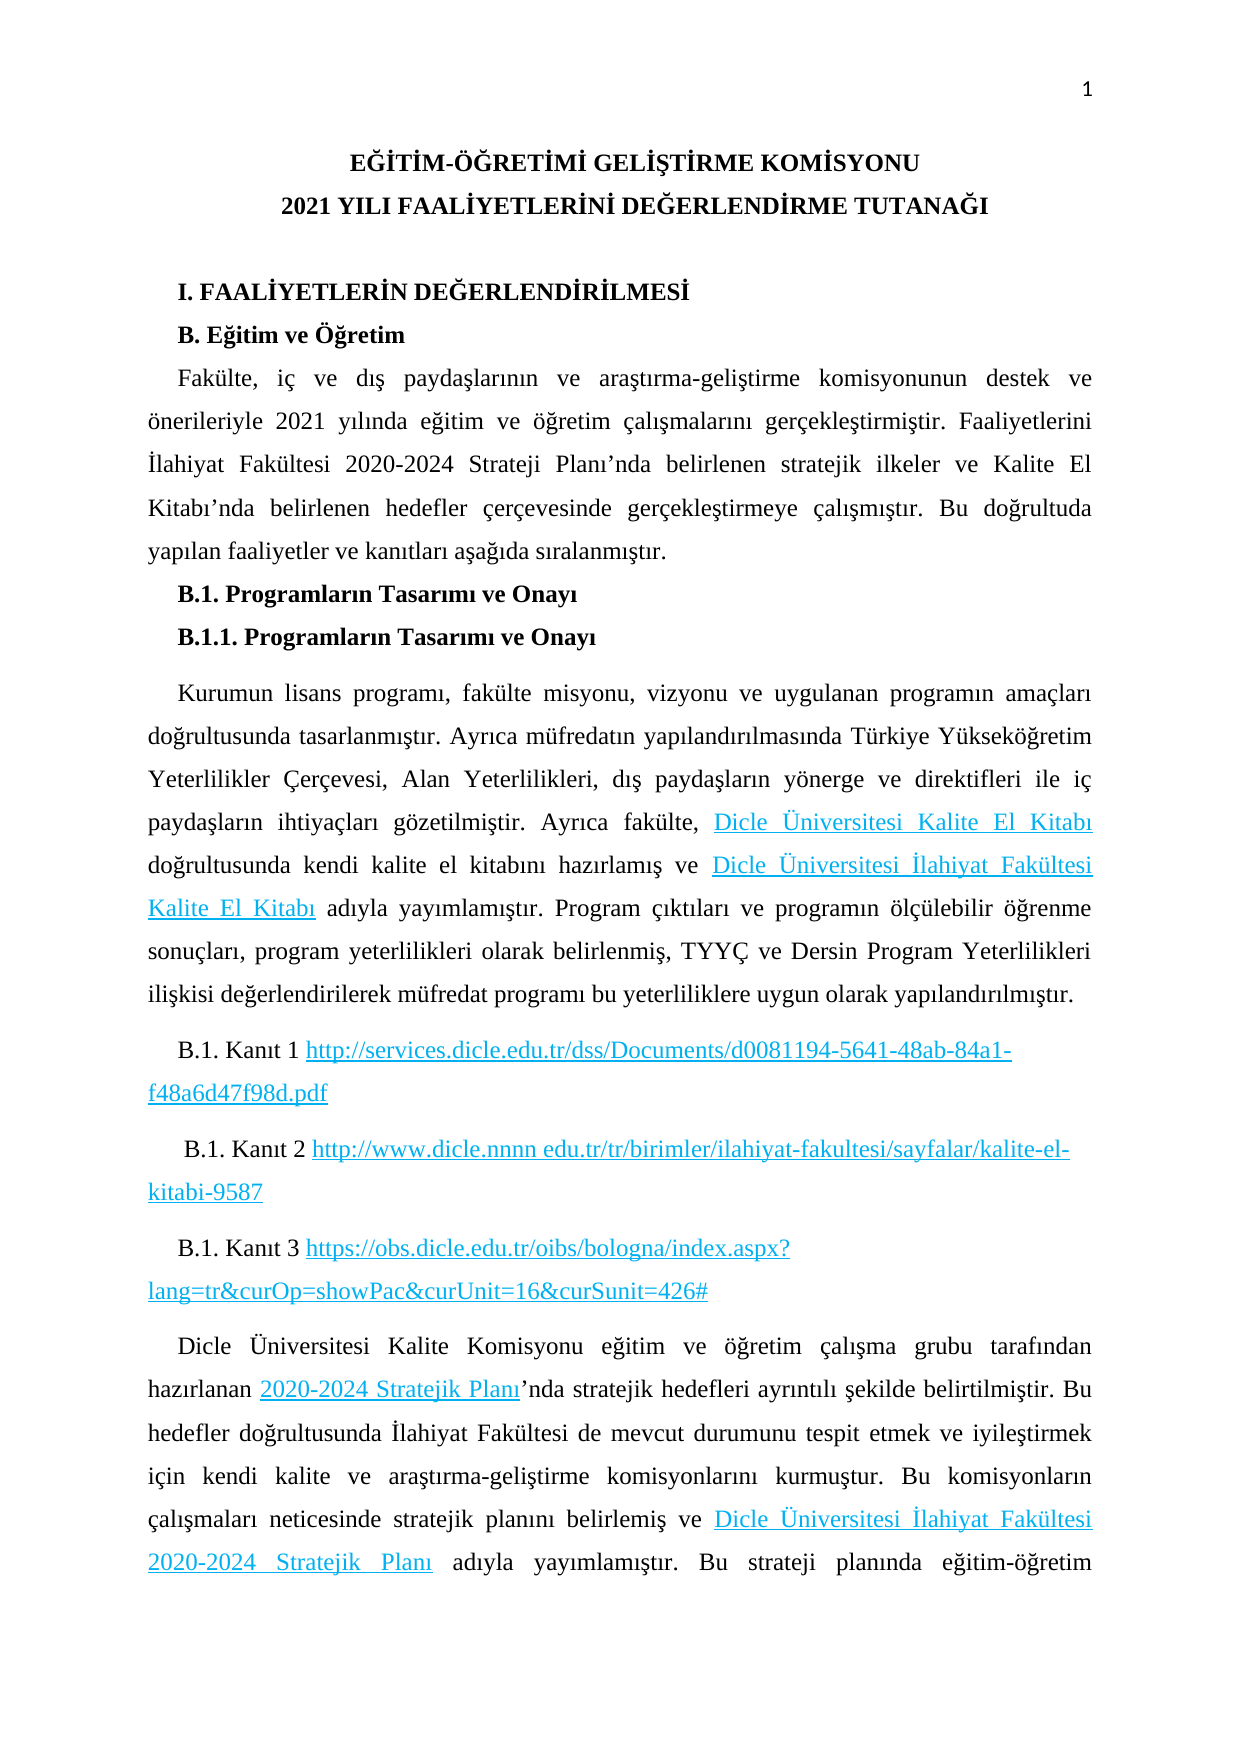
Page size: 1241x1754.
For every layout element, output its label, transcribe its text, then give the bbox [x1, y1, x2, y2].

picture [794, 814, 799, 825]
subtitle B.1. Programların Tasarımı ve Onayı [148, 579, 1093, 608]
text B.1. Kanıt 2 http://www.dicle.nnnn edu.tr/tr/birimler/ilahiyat-fakultesi/sayfalar/kalite-el-kitabi-9587 [148, 1134, 1093, 1206]
subtitle I. FAALİYETLERİN DEĞERLENDİRİLMESİ [148, 277, 1093, 306]
text Fakülte, iç ve dış paydaşlarının ve araştırma-geliştirme komisyonunun destek ve önerileriyle 2021 yılında eğitim ve öğretim çalışmalarını gerçekleştirmiştir. Faaliyetlerini İlahiyat Fakültesi 2020-2024 Strateji Planı’nda belirlenen stratejik ilkeler ve Kalite El Kitabı’nda belirlenen hedefler çerçevesinde gerçekleştirmeye çalışmıştır. Bu doğrultuda yapılan faaliyetler ve kanıtları aşağıda sıralanmıştır. [148, 363, 1093, 564]
text B.1. Kanıt 1 http://services.dicle.edu.tr/dss/Documents/d0081194-5641-48ab-84a1-f48a6d47f98d.pdf [148, 1035, 1093, 1107]
text B.1. Kanıt 3 https://obs.dicle.edu.tr/oibs/bologna/index.aspx?lang=tr&curOp=showPac&curUnit=16&curSunit=426# [148, 1233, 1093, 1304]
subtitle B.1.1. Programların Tasarımı ve Onayı [148, 622, 1093, 651]
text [148, 1331, 1093, 1576]
text 2021 YILI FAALİYETLERİNİ DEĞERLENDİRME TUTANAĞI [148, 191, 1093, 219]
subtitle B. Eğitim ve Öğretim [148, 320, 1093, 349]
picture [468, 1283, 473, 1294]
text EĞİTİM-ÖĞRETİMİ GELİŞTİRME KOMİSYONU [148, 148, 1093, 176]
text Kurumun lisans programı, fakülte misyonu, vizyonu ve uygulanan programın amaçları doğrultusunda tasarlanmıştır. Ayrıca müfredatın yapılandırılmasında Türkiye Yükseköğretim Yeterlilikler Çerçevesi, Alan Yeterlilikleri, dış paydaşların yönerge ve direktifleri ile iç paydaşların ihtiyaçları gözetilmiştir. Ayrıca fakülte, Dicle Üniversitesi Kalite El Kitabı doğrultusunda kendi kalite el kitabını hazırlamış ve Dicle Üniversitesi İlahiyat Fakültesi Kalite El Kitabı adıyla yayımlamıştır. Program çıktıları ve programın ölçülebilir öğrenme sonuçları, program yeterlilikleri olarak belirlenmiş, TYYÇ ve Dersin Program Yeterlilikleri ilişkisi değerlendirilerek müfredat programı bu yeterliliklere uygun olarak yapılandırılmıştır. [148, 678, 1093, 1008]
